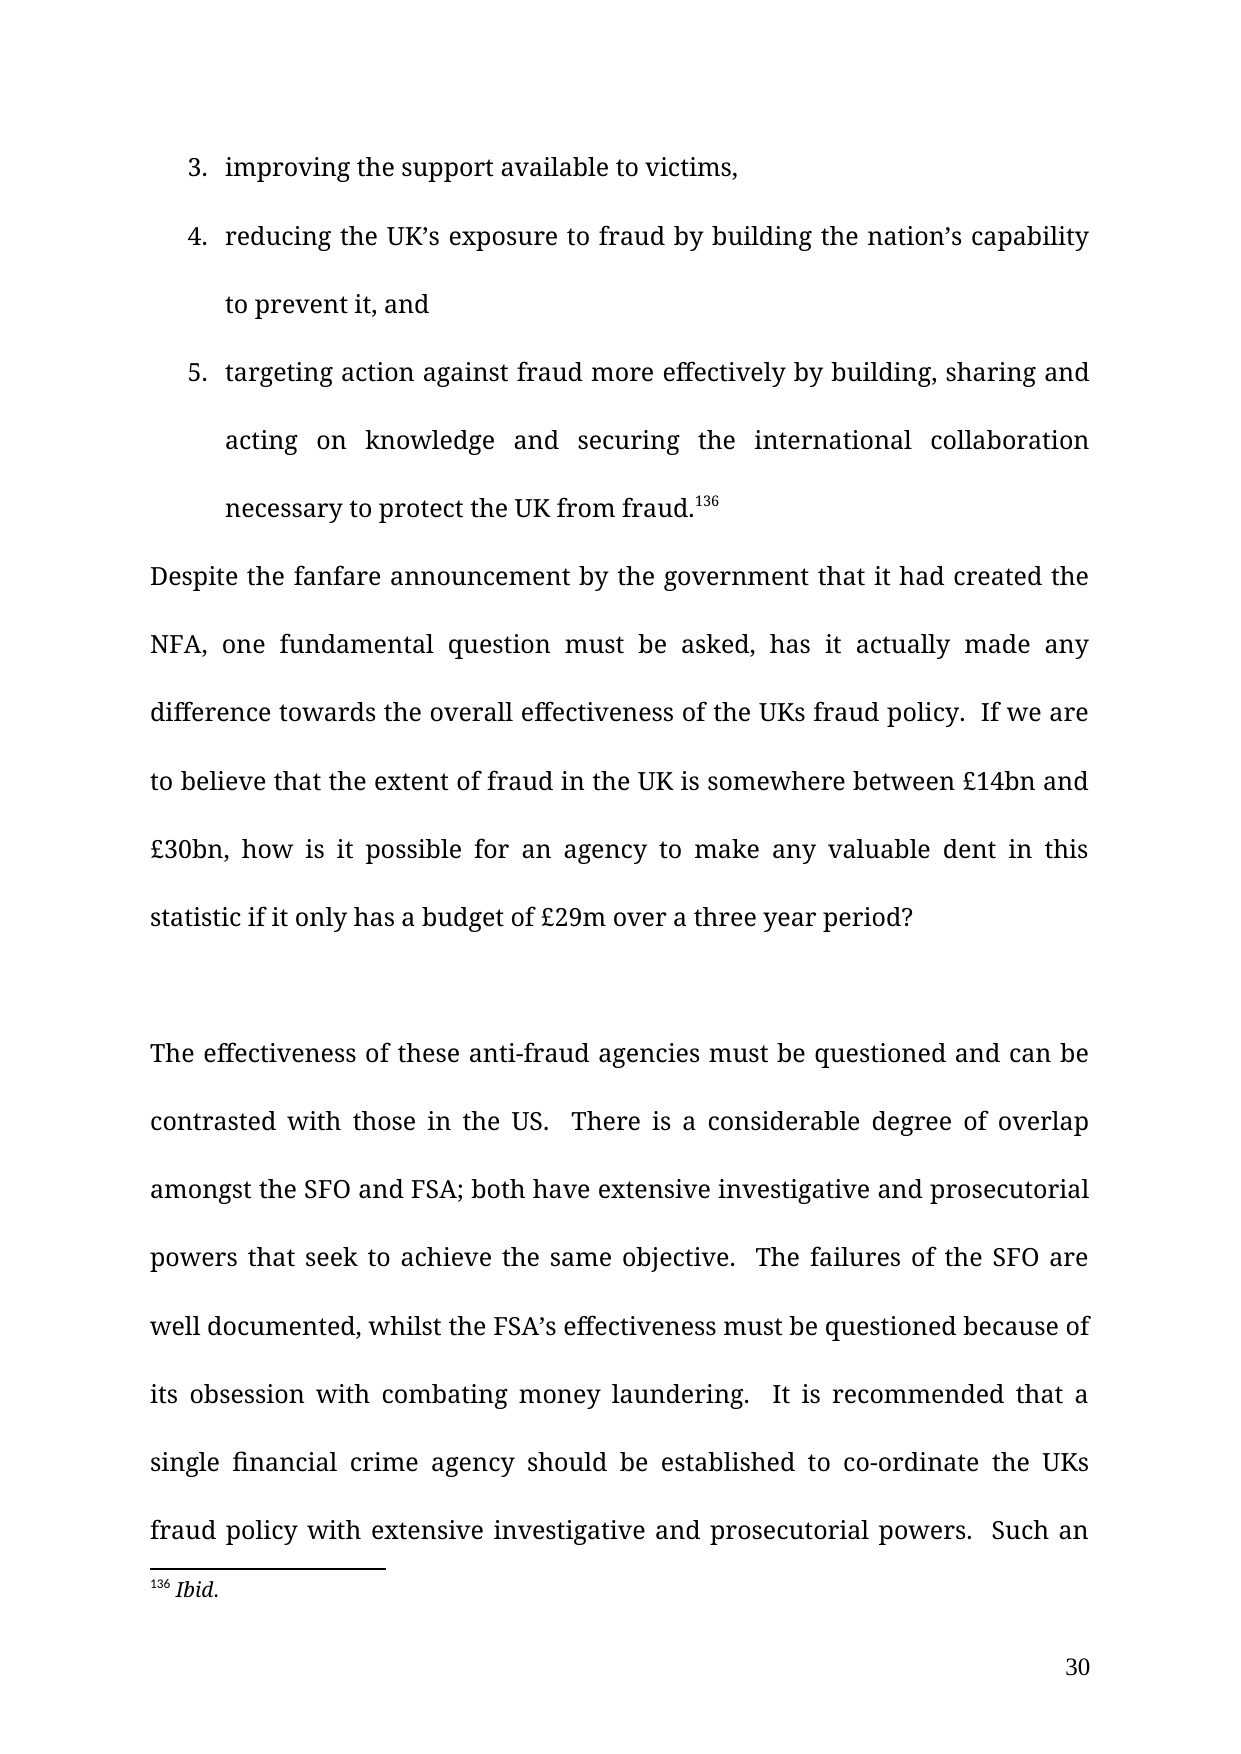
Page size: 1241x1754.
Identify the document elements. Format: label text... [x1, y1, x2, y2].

list reducing the UK’s exposure to fraud by building the nation’s capability to prevent it, and [187, 218, 1090, 320]
text Despite the fanfare announcement by the government that it had created the NFA, one fundamental question must be asked, has it actually made any difference towards the overall effectiveness of the UKs fraud policy. If we are to believe that the extent of fraud in the UK is somewhere between £14bn and £30bn, how is it possible for an agency to make any valuable dent in this statistic if it only has a budget of £29m over a three year period? [150, 559, 1090, 933]
list improving the support available to victims, [187, 150, 1090, 184]
list targeting action against fraud more effectively by building, sharing and acting on knowledge and securing the international collaboration necessary to protect the UK from fraud. [187, 354, 1090, 525]
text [150, 1036, 1090, 1547]
